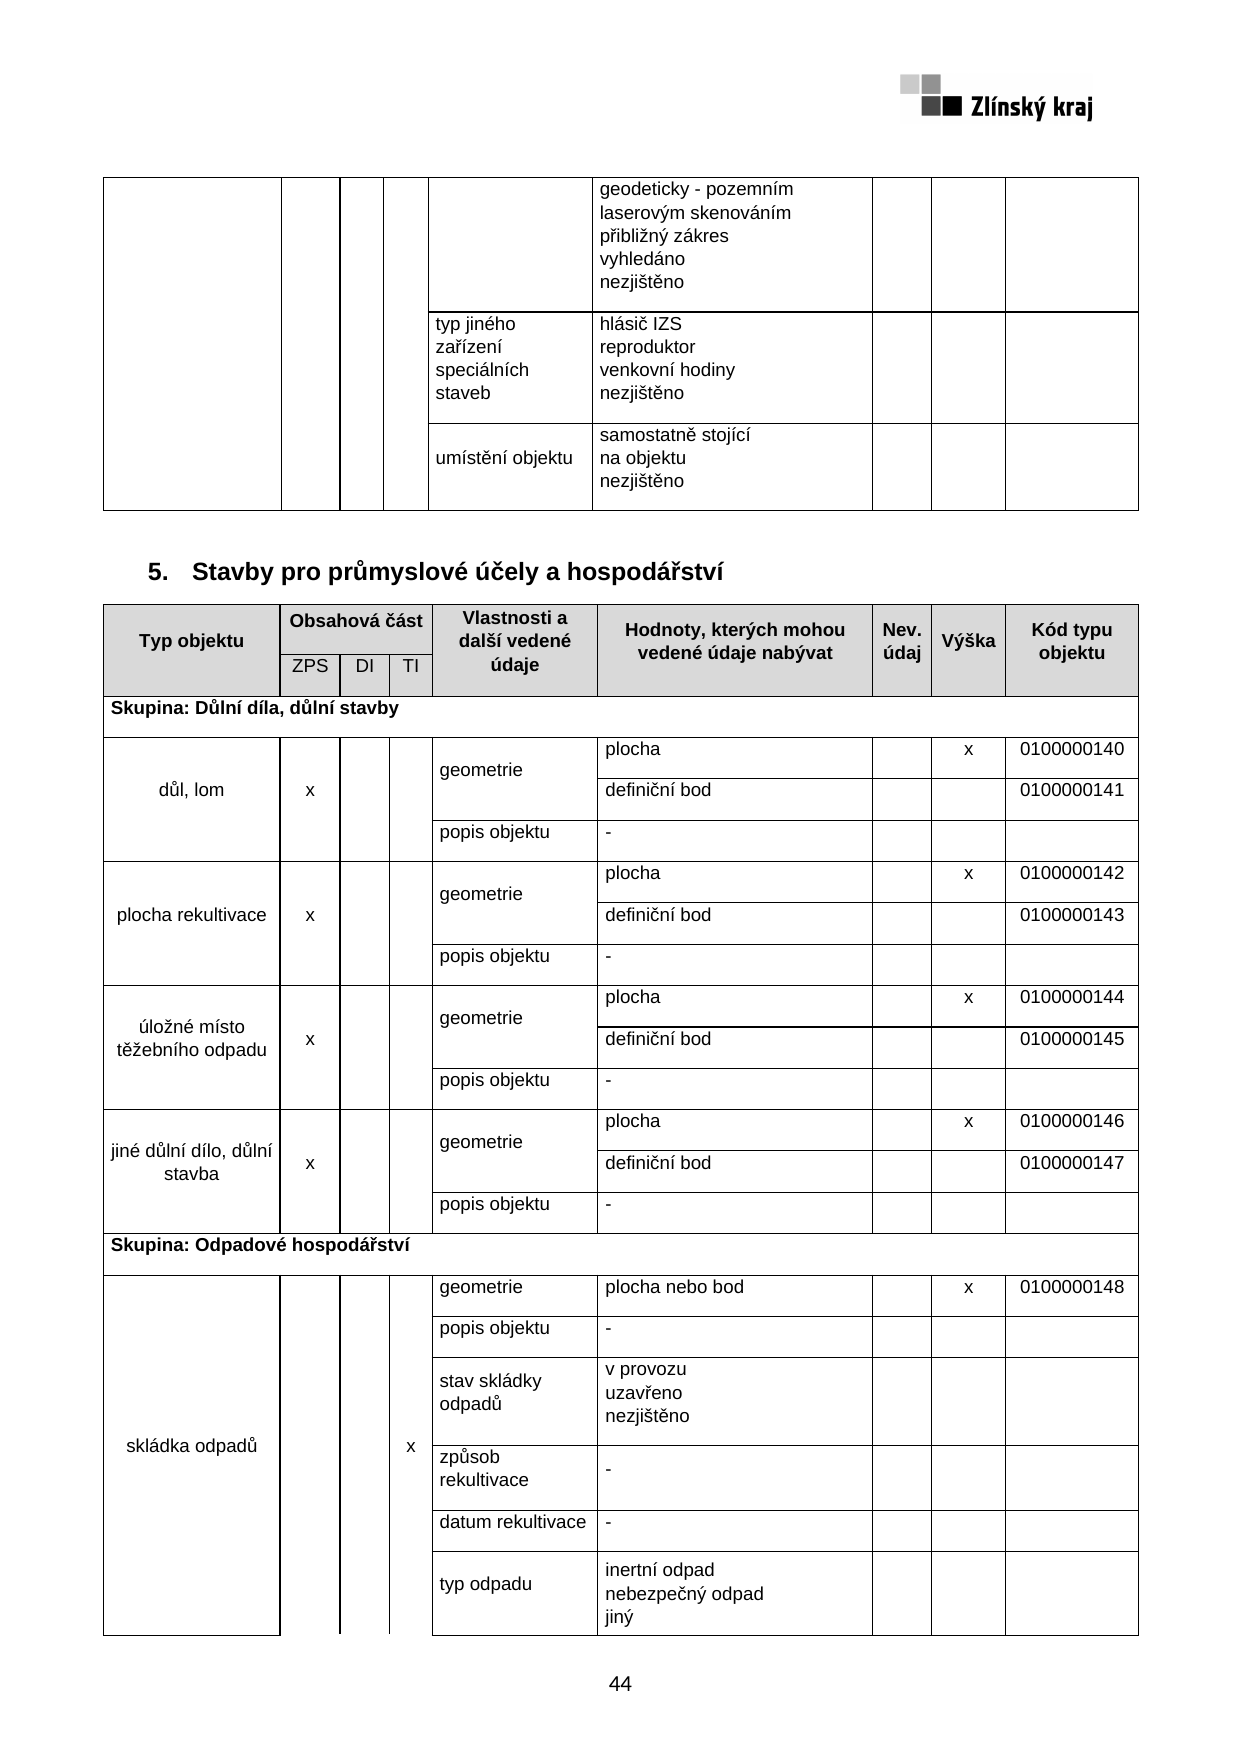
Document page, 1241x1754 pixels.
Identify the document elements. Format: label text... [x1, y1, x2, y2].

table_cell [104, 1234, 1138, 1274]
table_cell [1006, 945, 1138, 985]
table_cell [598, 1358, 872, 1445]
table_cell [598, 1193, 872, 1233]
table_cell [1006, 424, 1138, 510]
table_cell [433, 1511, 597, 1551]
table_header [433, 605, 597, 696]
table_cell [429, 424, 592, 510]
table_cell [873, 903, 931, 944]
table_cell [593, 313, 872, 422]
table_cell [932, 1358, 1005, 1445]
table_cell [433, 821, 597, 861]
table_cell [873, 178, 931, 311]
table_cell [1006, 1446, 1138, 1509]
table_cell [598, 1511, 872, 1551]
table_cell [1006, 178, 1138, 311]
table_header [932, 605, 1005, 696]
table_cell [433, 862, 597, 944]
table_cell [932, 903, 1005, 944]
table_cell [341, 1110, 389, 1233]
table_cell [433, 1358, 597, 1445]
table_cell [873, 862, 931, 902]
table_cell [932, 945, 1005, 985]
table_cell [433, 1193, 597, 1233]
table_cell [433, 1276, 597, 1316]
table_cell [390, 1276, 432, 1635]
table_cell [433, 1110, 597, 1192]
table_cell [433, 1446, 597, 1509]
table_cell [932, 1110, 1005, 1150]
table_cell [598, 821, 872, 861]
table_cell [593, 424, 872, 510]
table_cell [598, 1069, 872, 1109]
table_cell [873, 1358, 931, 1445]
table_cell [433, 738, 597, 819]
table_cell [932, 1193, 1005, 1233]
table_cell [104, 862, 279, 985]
list Stavby pro průmyslové účely a hospodářství [148, 556, 1093, 585]
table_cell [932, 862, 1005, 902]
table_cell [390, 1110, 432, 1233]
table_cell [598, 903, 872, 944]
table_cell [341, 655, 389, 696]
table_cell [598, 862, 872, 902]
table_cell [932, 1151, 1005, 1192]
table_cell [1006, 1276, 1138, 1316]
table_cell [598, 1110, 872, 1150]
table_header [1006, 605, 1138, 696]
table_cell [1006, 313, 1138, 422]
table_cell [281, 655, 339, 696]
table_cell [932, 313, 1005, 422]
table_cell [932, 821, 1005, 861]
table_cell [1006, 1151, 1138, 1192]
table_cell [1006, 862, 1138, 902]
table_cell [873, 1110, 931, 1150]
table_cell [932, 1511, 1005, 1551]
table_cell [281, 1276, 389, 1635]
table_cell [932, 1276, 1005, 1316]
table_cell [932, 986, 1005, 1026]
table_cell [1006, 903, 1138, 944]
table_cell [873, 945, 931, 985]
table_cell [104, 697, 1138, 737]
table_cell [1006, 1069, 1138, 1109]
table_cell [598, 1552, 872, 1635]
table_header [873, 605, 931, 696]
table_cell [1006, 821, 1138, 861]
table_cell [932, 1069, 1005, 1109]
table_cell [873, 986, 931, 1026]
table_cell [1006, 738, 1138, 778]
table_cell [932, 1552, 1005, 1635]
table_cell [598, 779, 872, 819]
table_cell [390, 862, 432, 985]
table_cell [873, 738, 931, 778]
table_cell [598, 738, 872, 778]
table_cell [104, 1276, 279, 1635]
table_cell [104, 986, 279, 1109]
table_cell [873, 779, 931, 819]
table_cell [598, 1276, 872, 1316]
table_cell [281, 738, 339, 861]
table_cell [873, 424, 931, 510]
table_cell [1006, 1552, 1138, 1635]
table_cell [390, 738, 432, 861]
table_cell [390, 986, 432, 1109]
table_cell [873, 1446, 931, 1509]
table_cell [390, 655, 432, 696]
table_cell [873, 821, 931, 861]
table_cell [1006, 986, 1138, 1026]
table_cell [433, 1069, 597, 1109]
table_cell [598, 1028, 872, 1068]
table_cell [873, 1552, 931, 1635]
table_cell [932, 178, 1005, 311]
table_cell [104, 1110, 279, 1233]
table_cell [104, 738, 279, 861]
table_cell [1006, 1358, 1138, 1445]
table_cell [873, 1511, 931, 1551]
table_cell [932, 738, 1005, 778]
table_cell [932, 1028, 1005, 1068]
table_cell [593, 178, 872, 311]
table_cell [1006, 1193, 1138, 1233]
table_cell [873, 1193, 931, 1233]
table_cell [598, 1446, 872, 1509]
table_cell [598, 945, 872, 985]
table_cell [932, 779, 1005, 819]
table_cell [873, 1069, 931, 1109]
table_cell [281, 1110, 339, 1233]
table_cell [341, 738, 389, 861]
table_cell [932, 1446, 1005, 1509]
picture [899, 73, 1093, 124]
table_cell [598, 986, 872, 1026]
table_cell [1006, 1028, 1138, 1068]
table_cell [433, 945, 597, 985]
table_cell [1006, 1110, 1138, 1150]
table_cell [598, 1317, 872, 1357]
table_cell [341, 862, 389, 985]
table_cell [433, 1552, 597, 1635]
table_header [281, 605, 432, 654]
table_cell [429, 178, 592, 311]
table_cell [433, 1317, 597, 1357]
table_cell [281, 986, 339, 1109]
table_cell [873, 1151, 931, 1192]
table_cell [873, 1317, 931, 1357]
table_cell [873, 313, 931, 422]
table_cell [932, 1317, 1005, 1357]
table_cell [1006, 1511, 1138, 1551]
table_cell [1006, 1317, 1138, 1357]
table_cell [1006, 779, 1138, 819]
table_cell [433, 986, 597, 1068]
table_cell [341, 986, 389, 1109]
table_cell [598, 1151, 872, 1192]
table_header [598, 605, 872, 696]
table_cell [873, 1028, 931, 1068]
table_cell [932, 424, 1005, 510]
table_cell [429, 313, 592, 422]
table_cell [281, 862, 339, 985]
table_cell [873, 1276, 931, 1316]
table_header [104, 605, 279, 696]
